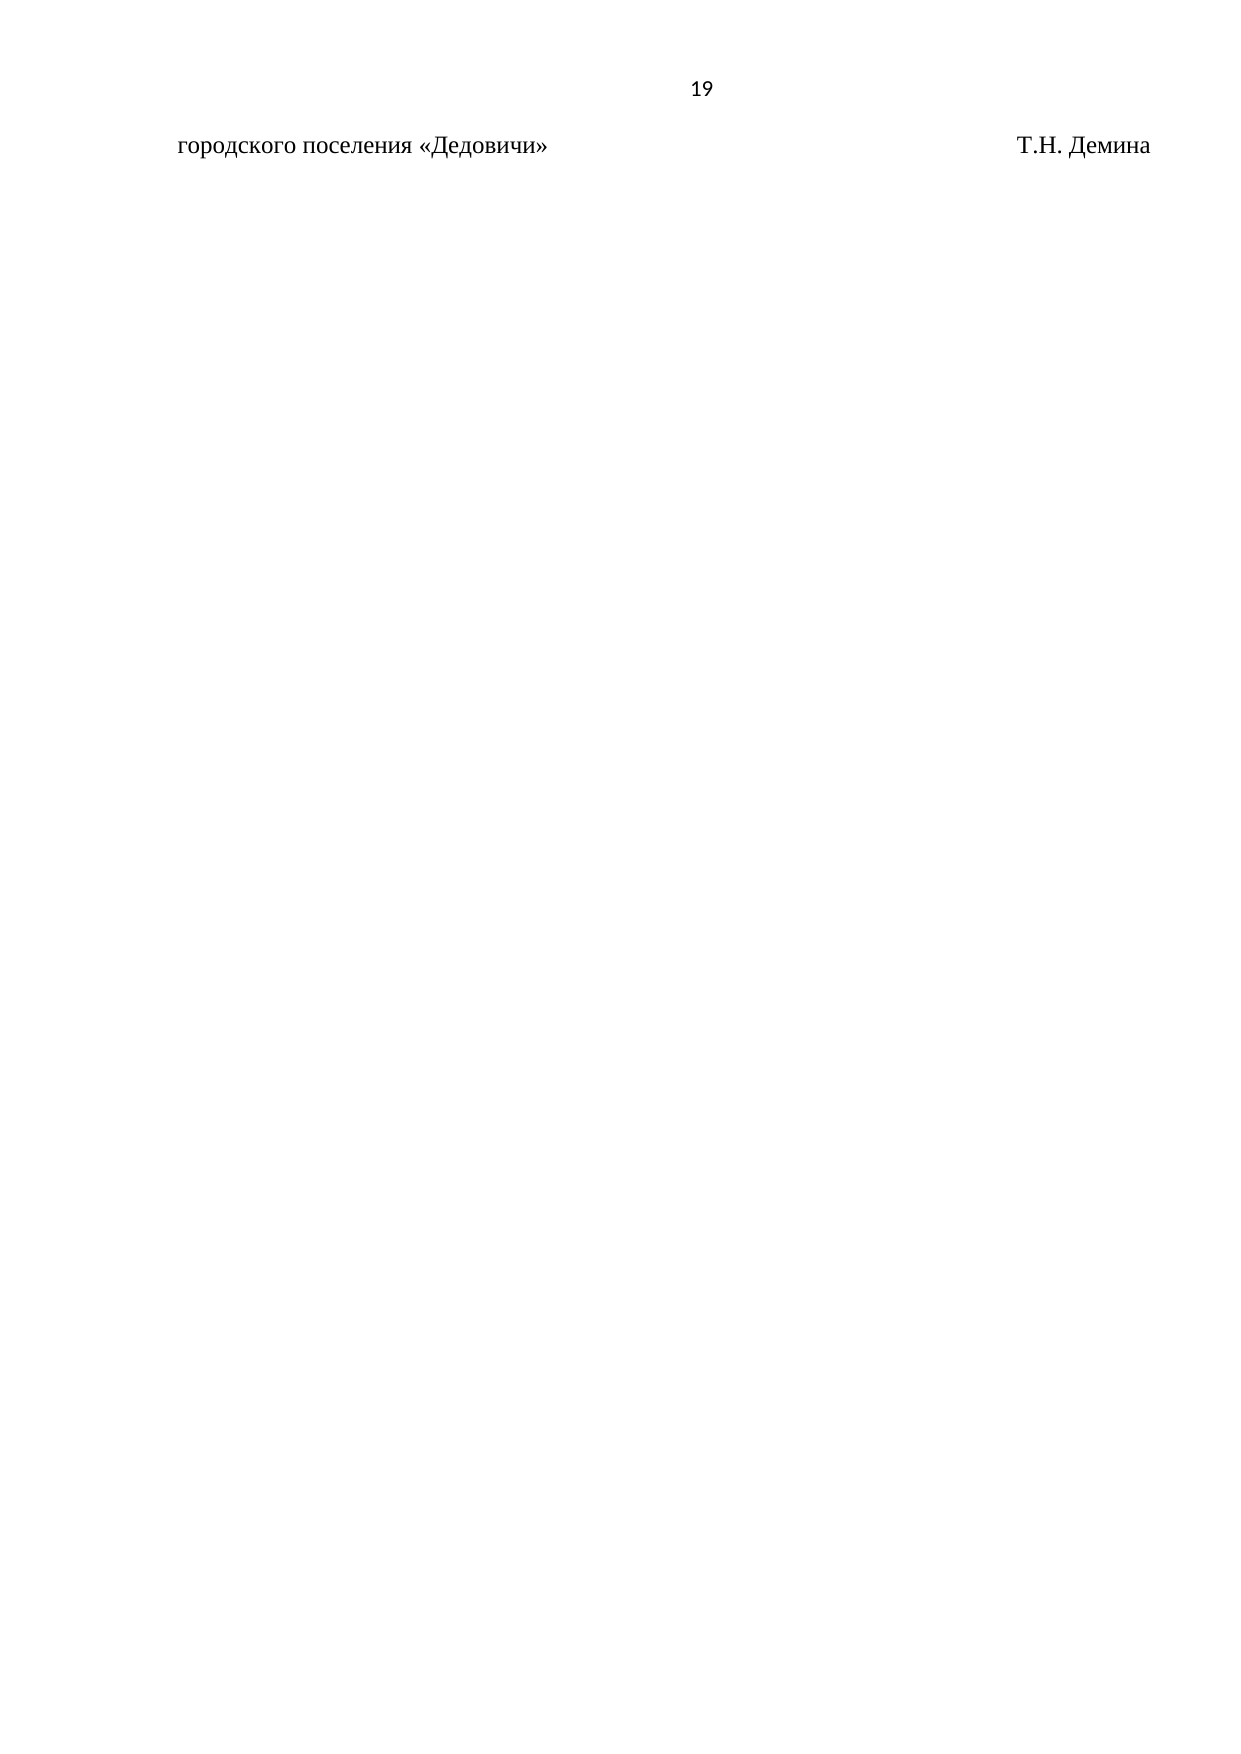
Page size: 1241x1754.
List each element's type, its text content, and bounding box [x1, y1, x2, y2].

text городского поселения «Дедовичи» Т.Н. Демина [177, 131, 1152, 159]
